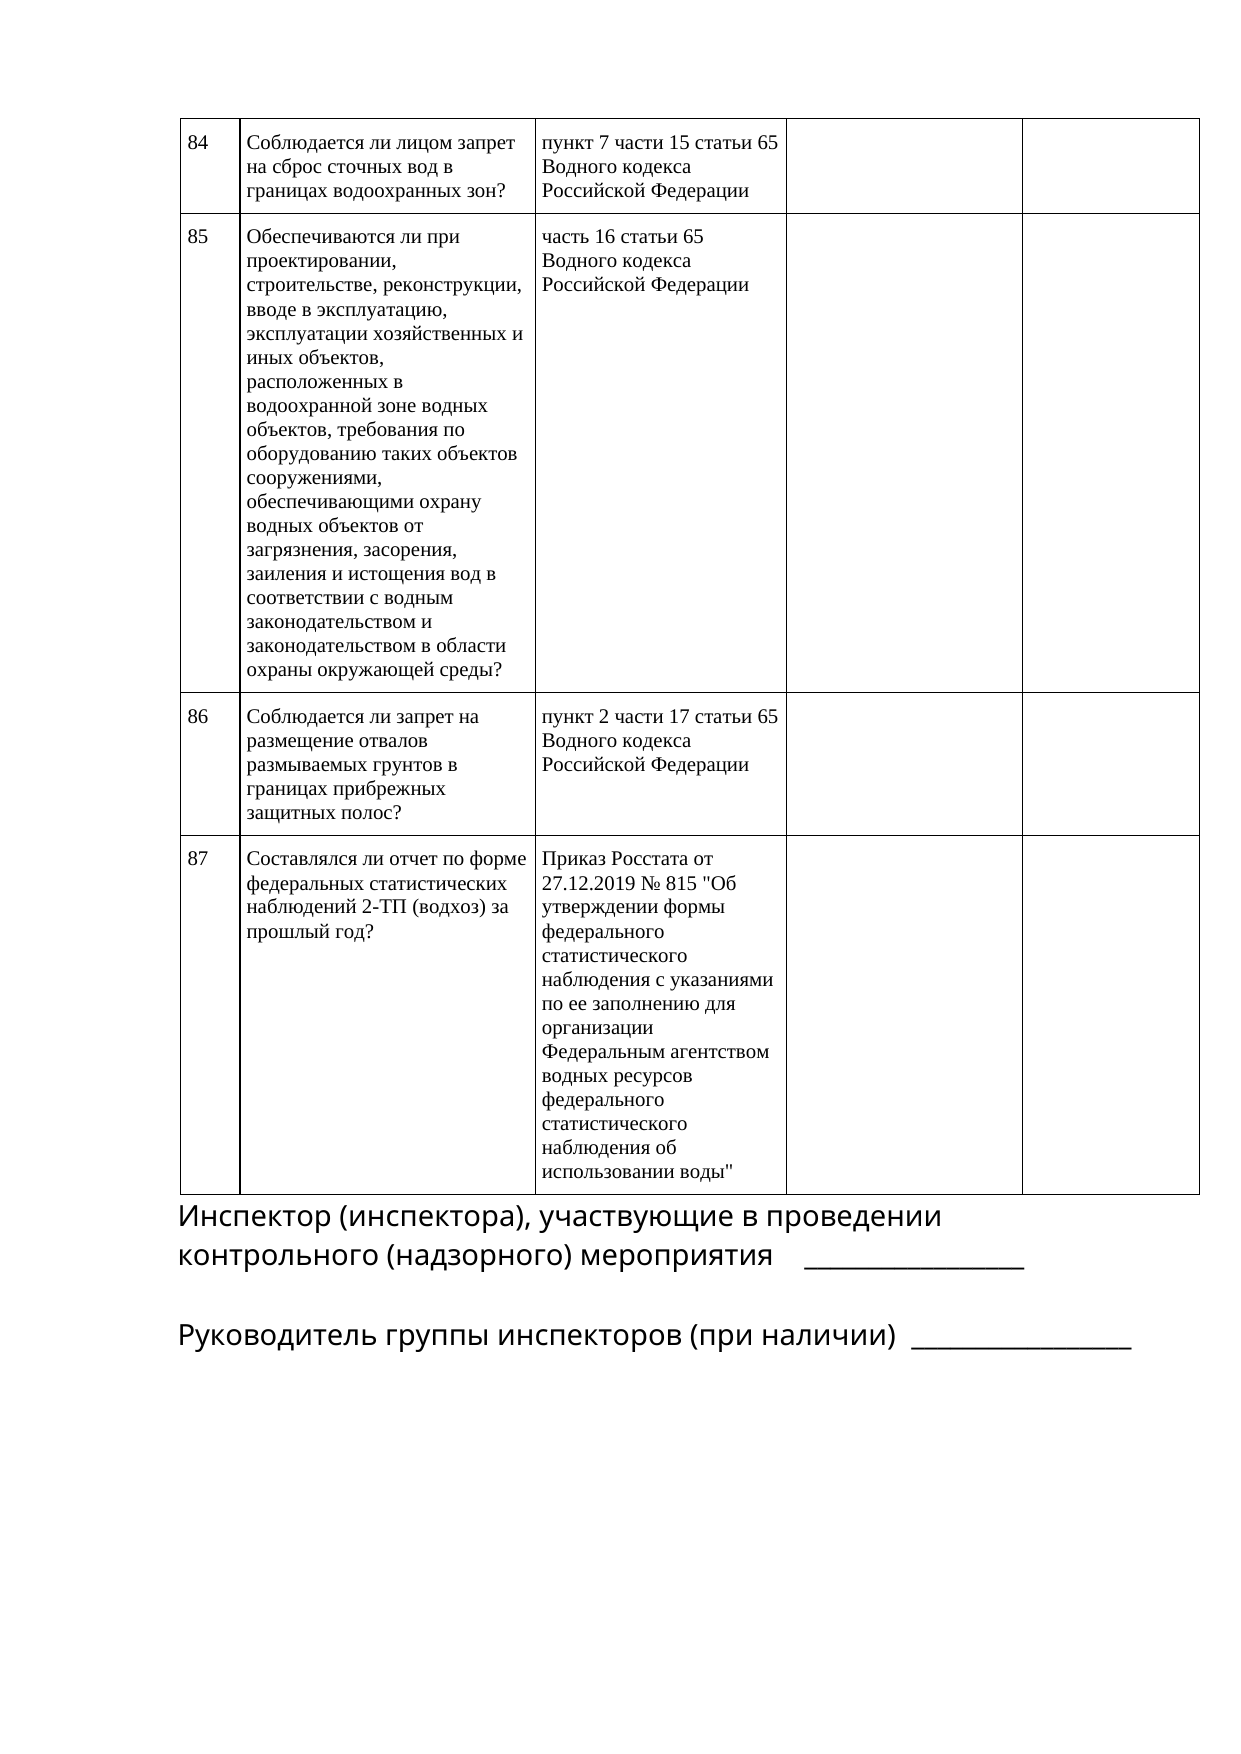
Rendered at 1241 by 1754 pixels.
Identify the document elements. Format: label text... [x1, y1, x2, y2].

table_cell Соблюдается ли запрет на размещение отвалов размываемых грунтов в границах прибрежных защитных полос? [241, 693, 535, 835]
table_cell [1023, 214, 1199, 692]
table_cell [787, 693, 1022, 835]
table_cell [1023, 119, 1199, 213]
table_cell [787, 119, 1022, 213]
table_cell [787, 214, 1022, 692]
table_cell Соблюдается ли лицом запрет на сброс сточных вод в границах водоохранных зон? [241, 119, 535, 213]
table_cell [1023, 693, 1199, 835]
table_cell часть 16 статьи 65 Водного кодекса Российской Федерации [536, 214, 786, 692]
table_cell 85 [181, 214, 239, 692]
table_cell 84 [181, 119, 239, 213]
text Руководитель группы инспекторов (при наличии) _________________ [177, 1314, 1152, 1354]
table_cell [1023, 836, 1199, 1194]
table_cell Обеспечиваются ли при проектировании, строительстве, реконструкции, вводе в эксплуатацию, эксплуатации хозяйственных и иных объектов, расположенных в водоохранной зоне водных объектов, требования по оборудованию таких объектов сооружениями, обеспечивающими охрану водных объектов от загрязнения, засорения, заиления и истощения вод в соответствии с водным законодательством и законодательством в области охраны окружающей среды? [241, 214, 535, 692]
text контрольного (надзорного) мероприятия _________________ [177, 1234, 1152, 1274]
table_cell Составлялся ли отчет по форме федеральных статистических наблюдений 2-ТП (водхоз) за прошлый год? [241, 836, 535, 1194]
table_cell Приказ Росстата от 27.12.2019 № 815 "Об утверждении формы федерального статистического наблюдения с указаниями по ее заполнению для организации Федеральным агентством водных ресурсов федерального статистического наблюдения об использовании воды" [536, 836, 786, 1194]
text Инспектор (инспектора), участвующие в проведении [177, 1195, 1152, 1234]
table_cell 86 [181, 693, 239, 835]
table_cell пункт 7 части 15 статьи 65 Водного кодекса Российской Федерации [536, 119, 786, 213]
table_cell [787, 836, 1022, 1194]
table_cell 87 [181, 836, 239, 1194]
table_cell пункт 2 части 17 статьи 65 Водного кодекса Российской Федерации [536, 693, 786, 835]
